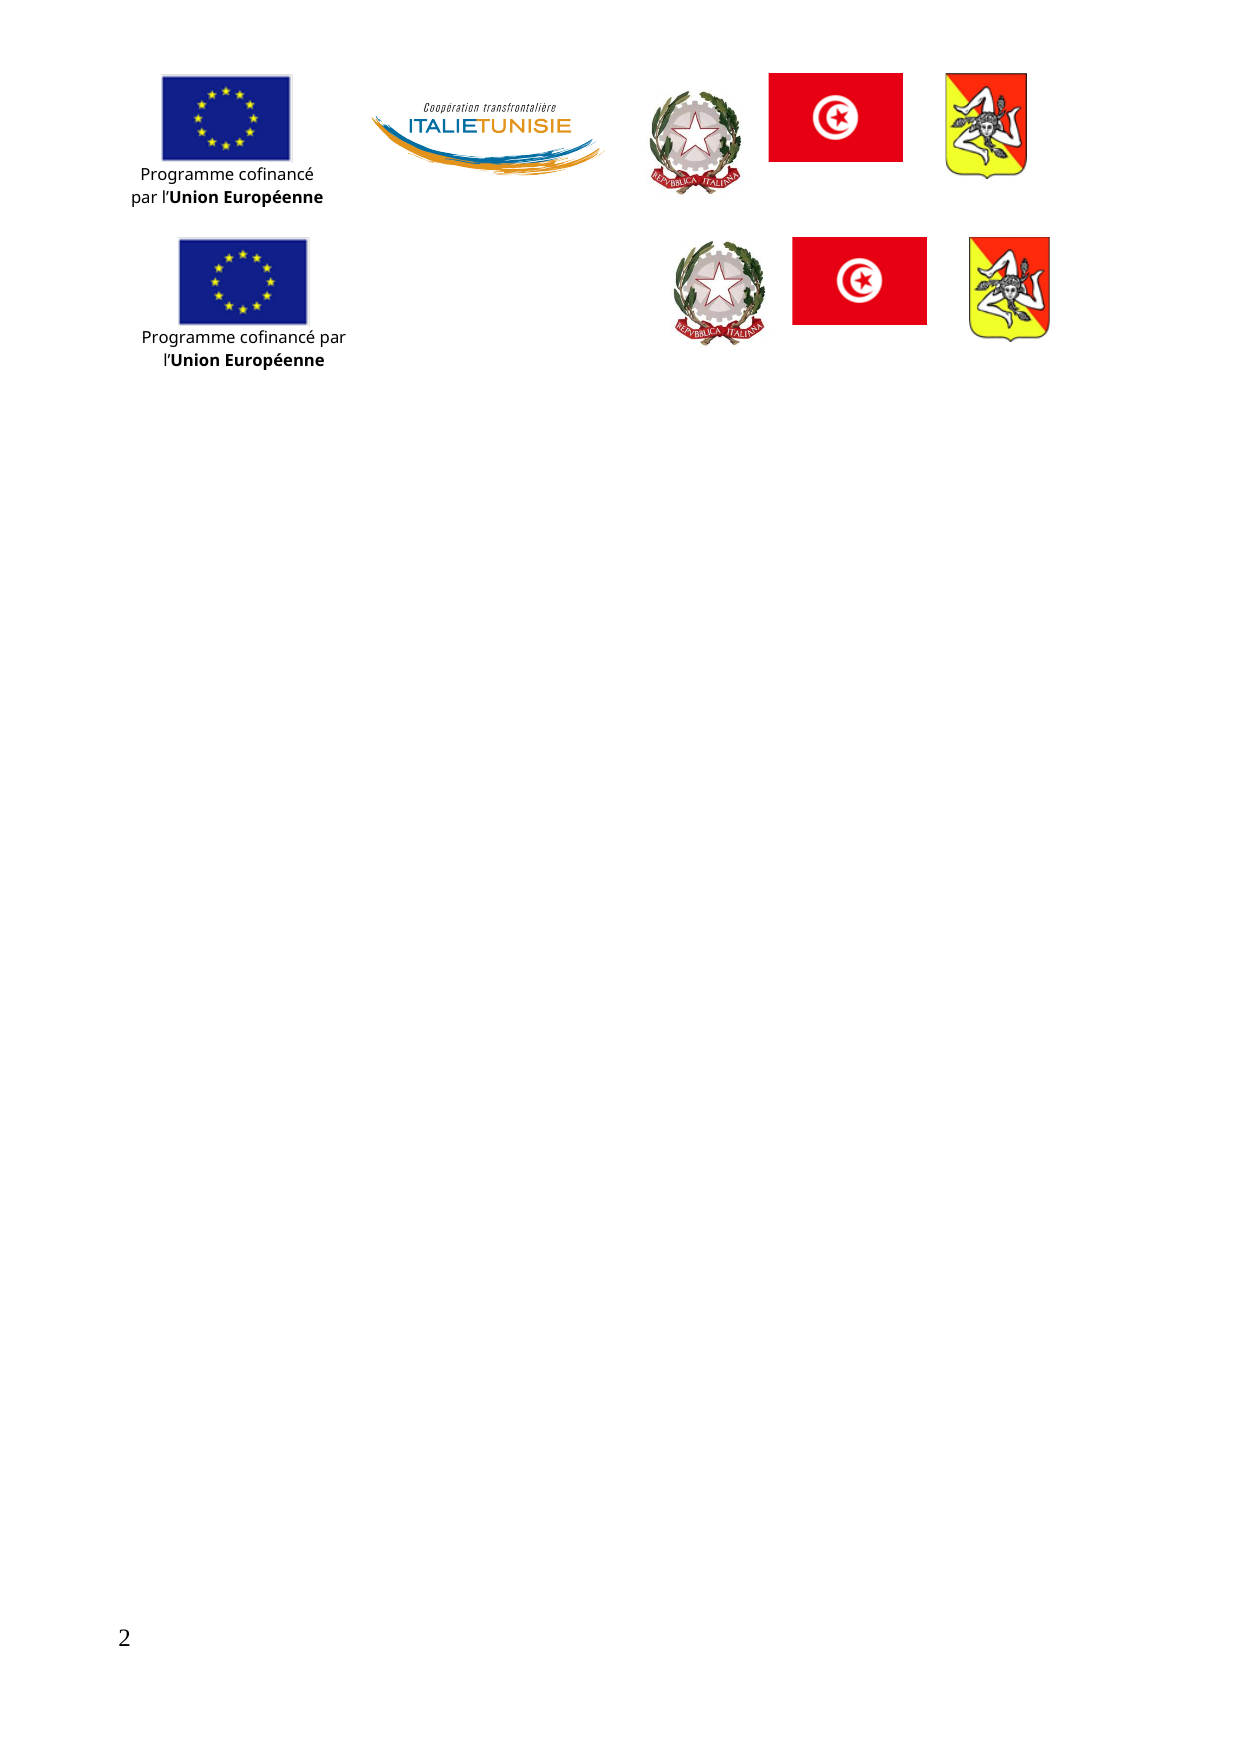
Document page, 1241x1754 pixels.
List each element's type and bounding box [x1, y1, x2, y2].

picture [969, 237, 1050, 342]
picture [792, 237, 927, 325]
picture [177, 237, 311, 327]
picture [768, 73, 903, 162]
picture [945, 73, 1027, 179]
picture [362, 73, 614, 199]
picture [646, 86, 747, 199]
picture [670, 237, 771, 350]
picture [160, 73, 294, 163]
